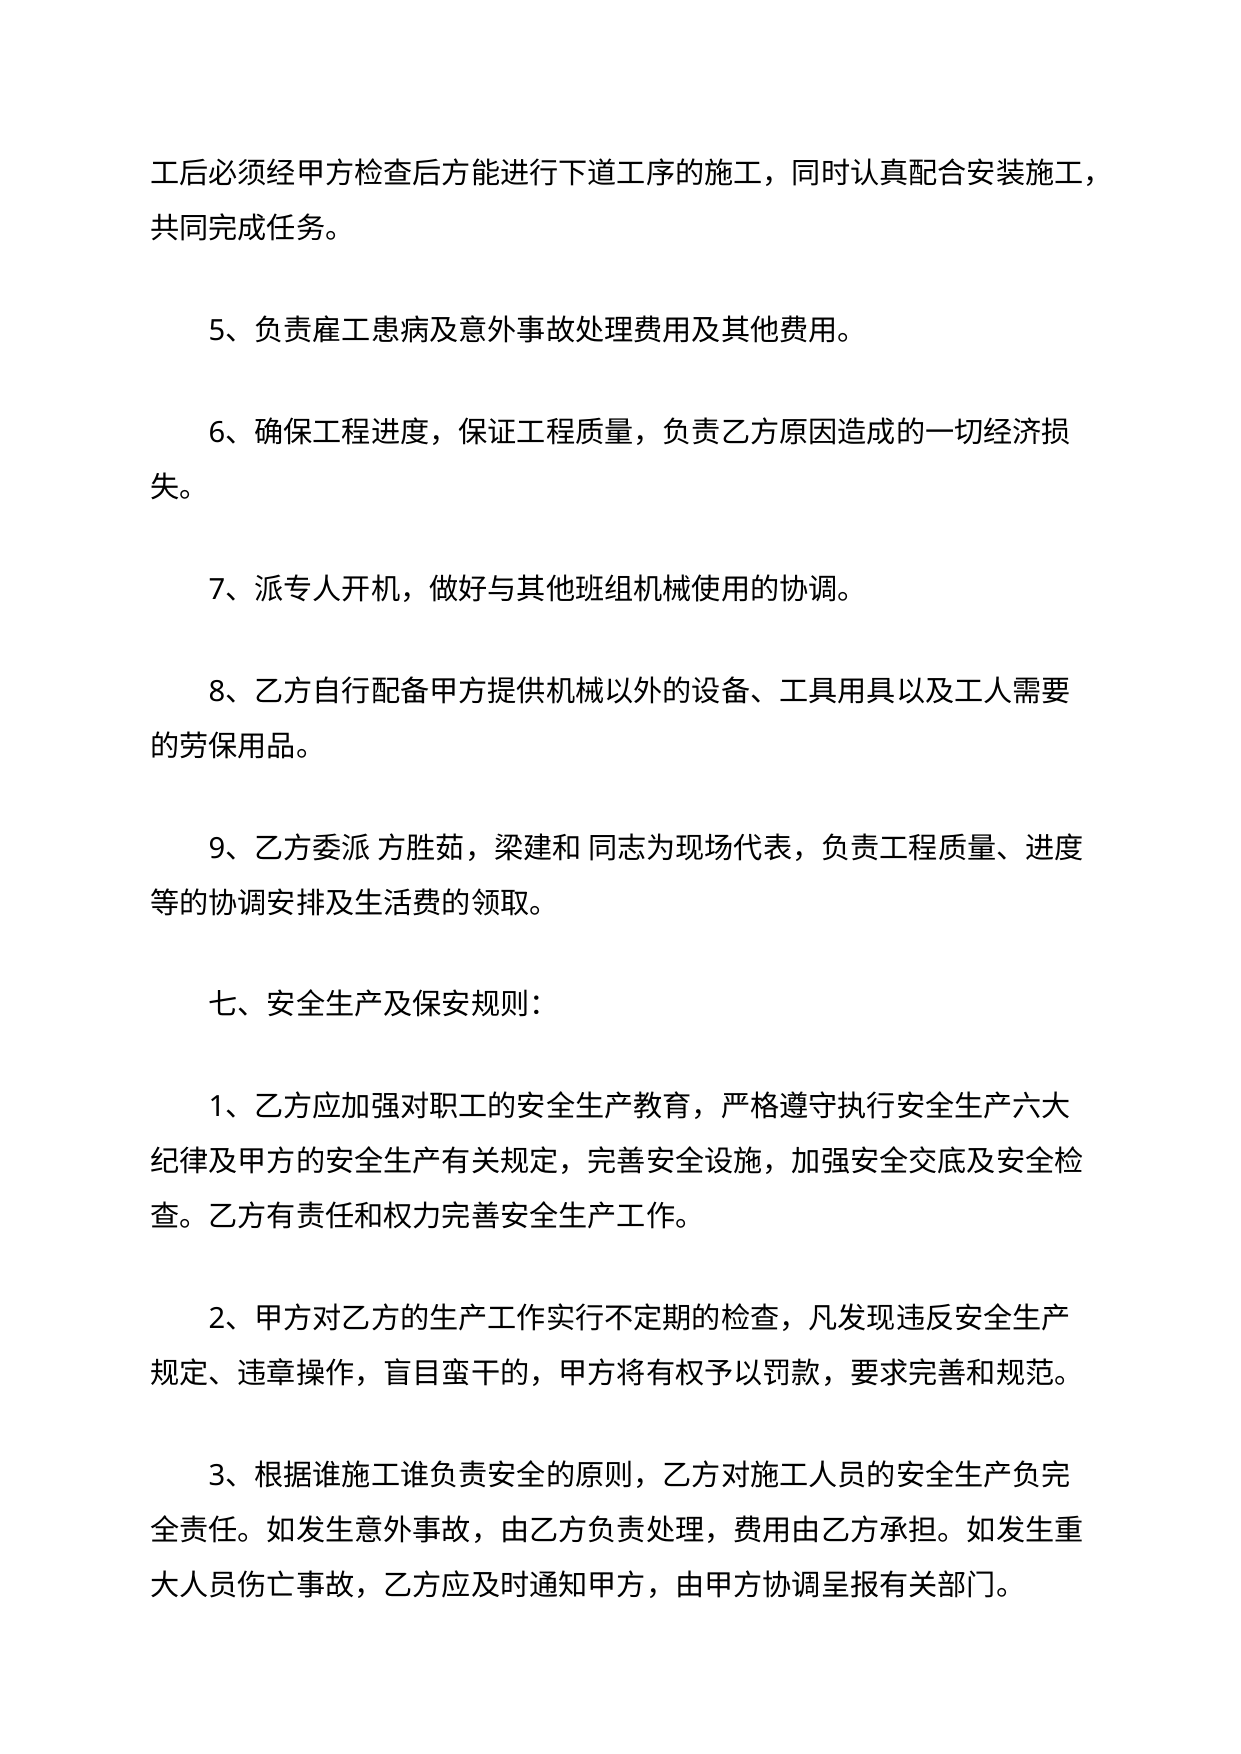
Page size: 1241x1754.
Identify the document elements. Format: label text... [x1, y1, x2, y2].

text 3、根据谁施工谁负责安全的原则，乙方对施工人员的安全生产负完全责任。如发生意外事故，由乙方负责处理，费用由乙方承担。如发生重大人员伤亡事故，乙方应及时通知甲方，由甲方协调呈报有关部门。 [150, 1451, 1090, 1603]
text 七、安全生产及保安规则： [150, 981, 1090, 1023]
text 7、派专人开机，做好与其他班组机械使用的协调。 [150, 565, 1090, 608]
text 1、乙方应加强对职工的安全生产教育，严格遵守执行安全生产六大纪律及甲方的安全生产有关规定，完善安全设施，加强安全交底及安全检查。乙方有责任和权力完善安全生产工作。 [150, 1083, 1090, 1235]
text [150, 150, 1090, 247]
text 9、乙方委派 方胜茹，梁建和 同志为现场代表，负责工程质量、进度等的协调安排及生活费的领取。 [150, 824, 1090, 921]
text 5、负责雇工患病及意外事故处理费用及其他费用。 [150, 307, 1090, 349]
text 2、甲方对乙方的生产工作实行不定期的检查，凡发现违反安全生产规定、违章操作，盲目蛮干的，甲方将有权予以罚款，要求完善和规范。 [150, 1294, 1090, 1392]
text 8、乙方自行配备甲方提供机械以外的设备、工具用具以及工人需要的劳保用品。 [150, 667, 1090, 765]
text 6、确保工程进度，保证工程质量，负责乙方原因造成的一切经济损失。 [150, 409, 1090, 506]
